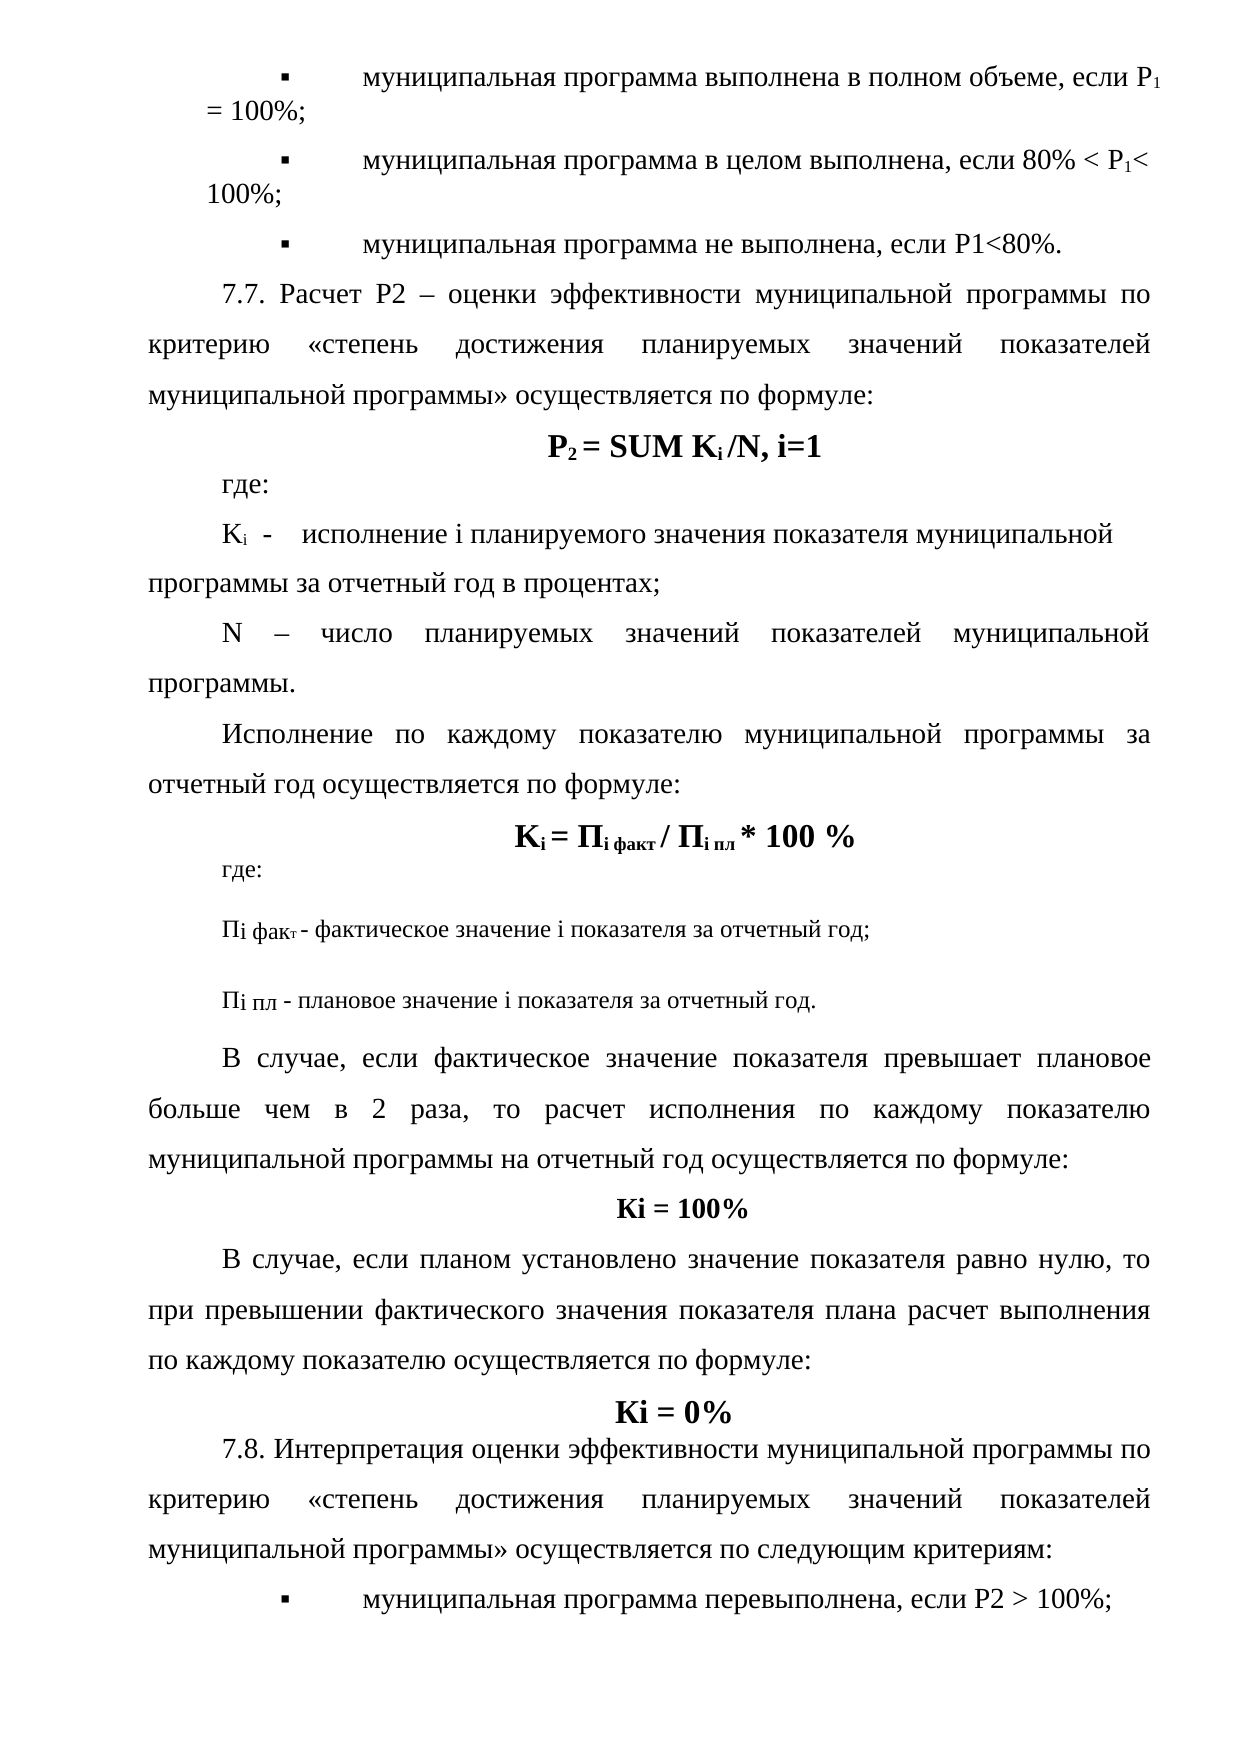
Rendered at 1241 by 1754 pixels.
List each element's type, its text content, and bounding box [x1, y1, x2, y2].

text где: [222, 855, 1163, 884]
text Ki - исполнение i планируемого значения показателя муниципальной программы за отчетный год в процентах; [148, 516, 1152, 599]
text N – число планируемых значений показателей муниципальной программы. [148, 615, 1151, 699]
text В случае, если фактическое значение показателя превышает плановое больше чем в 2 раза, то расчет исполнения по каждому показателю муниципальной программы на отчетный год осуществляется по формуле: [148, 1040, 1152, 1174]
list Интерпретация оценки эффективности муниципальной программы по критерию «степень достижения планируемых значений показателей муниципальной программы» осуществляется по следующим критериям: [148, 1431, 1152, 1565]
text где: [222, 466, 1163, 499]
list Расчет Р2 – оценки эффективности муниципальной программы по критерию «степень достижения планируемых значений показателей муниципальной программы» осуществляется по формуле: [148, 276, 1152, 410]
list муниципальная программа перевыполнена, если P2 > 100%; [206, 1582, 1163, 1615]
text Пi факт - фактическое значение i показателя за отчетный год; [222, 914, 1163, 944]
text Ki = Пi факт / Пi пл * 100 % [514, 817, 1163, 855]
list муниципальная программа в целом выполнена, если 80% < Р1< 100%; [206, 142, 1163, 209]
list муниципальная программа выполнена в полном объеме, если Р1 = 100%; [206, 59, 1163, 126]
text В случае, если планом установлено значение показателя равно нулю, то при превышении фактического значения показателя плана расчет выполнения по каждому показателю осуществляется по формуле: [148, 1242, 1152, 1376]
text Исполнение по каждому показателю муниципальной программы за отчетный год осуществляется по формуле: [148, 716, 1151, 800]
list муниципальная программа не выполнена, если P1<80%. [206, 226, 1163, 259]
subtitle Кi = 100% [616, 1191, 1163, 1225]
text Пi пл - плановое значение i показателя за отчетный год. [222, 985, 1163, 1016]
subtitle Кi = 0% [615, 1393, 1163, 1431]
text Р2 = SUM Ki /N, i=1 [547, 427, 1163, 466]
